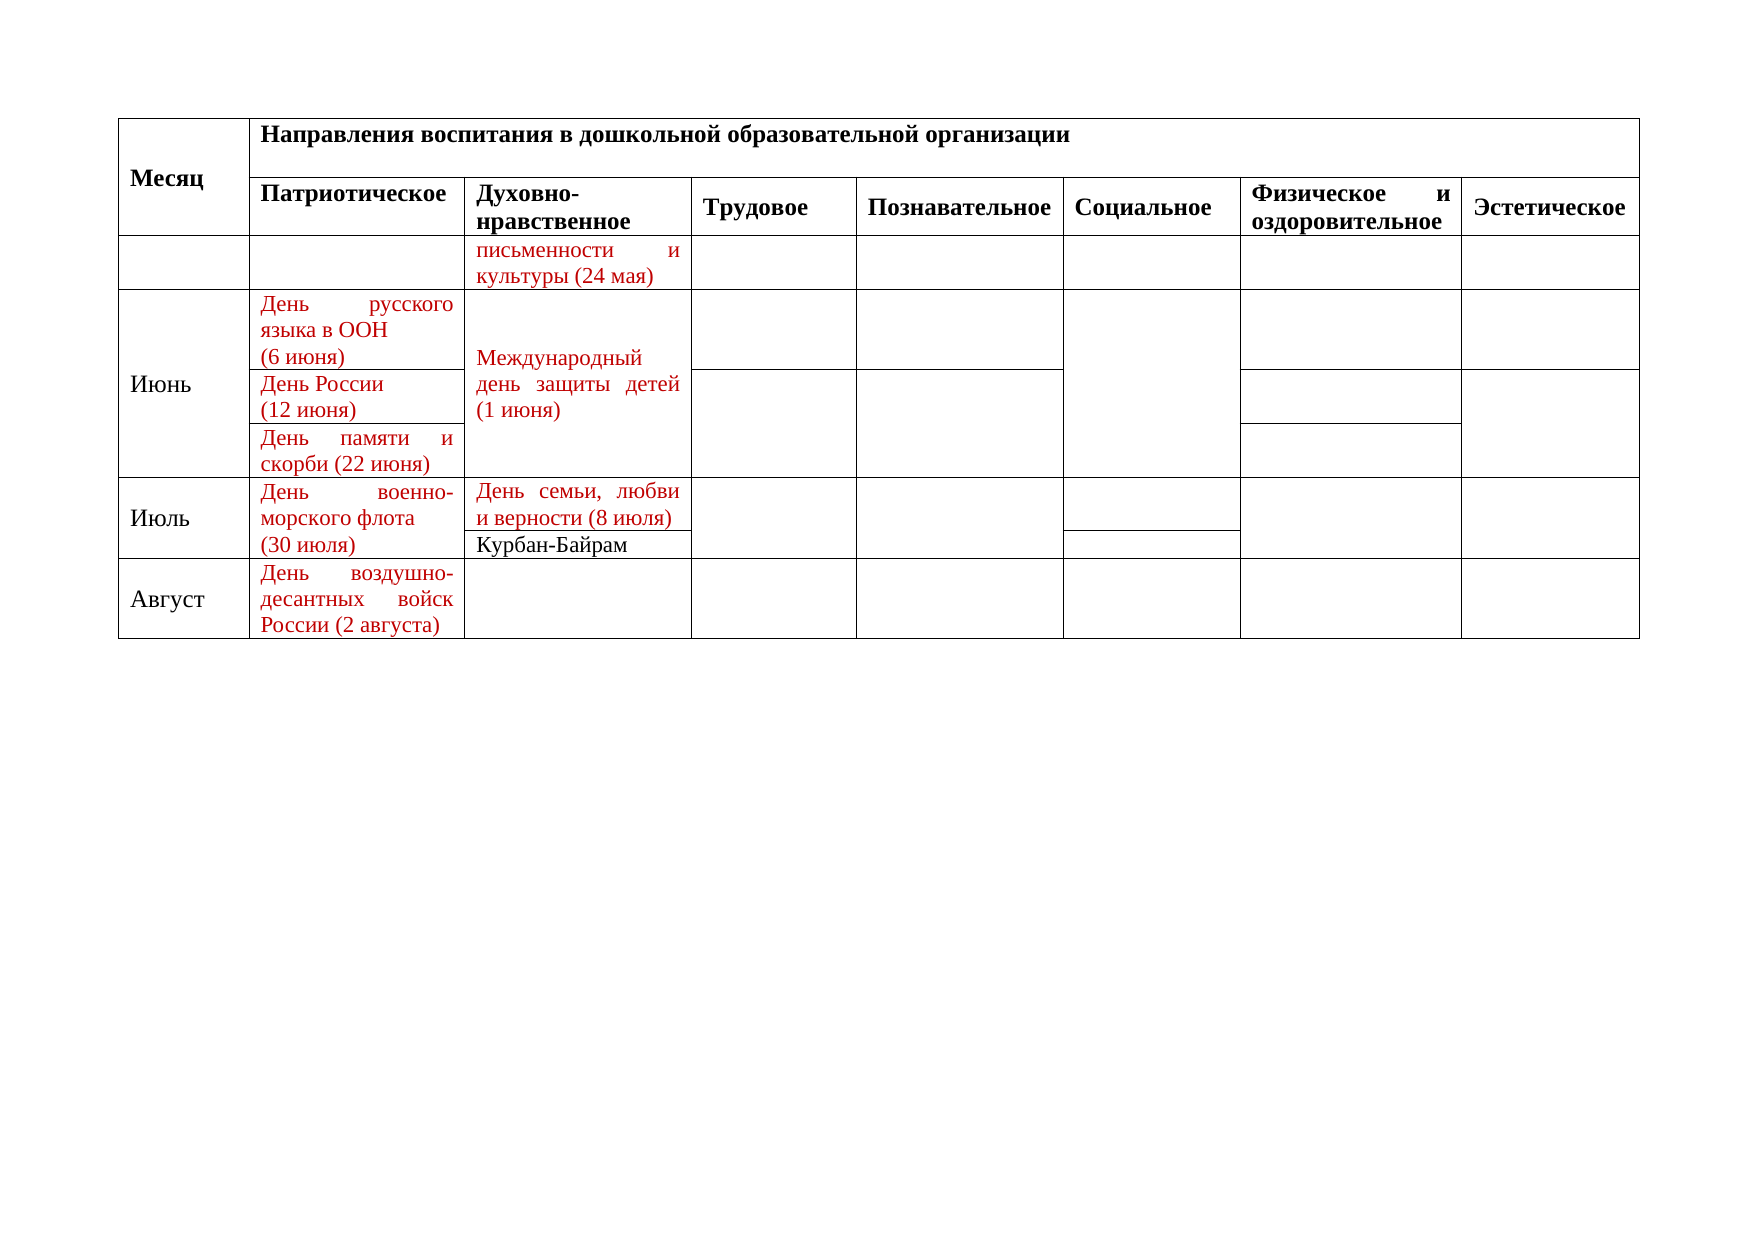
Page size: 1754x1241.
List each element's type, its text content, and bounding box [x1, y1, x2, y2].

table_cell [1064, 559, 1240, 638]
table_cell [857, 236, 1063, 289]
table_cell [1241, 424, 1461, 477]
table_cell День военно-морского флота (30 июля) [250, 478, 464, 558]
table_cell День России (12 июня) [250, 370, 464, 423]
table_cell [1241, 370, 1461, 423]
table_cell [1064, 290, 1240, 477]
table_cell [465, 559, 691, 638]
table_cell Социальное [1064, 178, 1240, 235]
table_cell [1241, 290, 1461, 369]
table_cell Духовно-нравственное [465, 178, 691, 235]
table_cell День воздушно-десантных войск России (2 августа) [250, 559, 464, 638]
table_cell [1064, 478, 1240, 530]
table_cell Трудовое [692, 178, 856, 235]
table_cell День русского языка в ООН (6 июня) [250, 290, 464, 369]
table_cell Эстетическое [1462, 178, 1639, 235]
table_cell [857, 478, 1063, 558]
table_cell Патриотическое [250, 178, 464, 235]
table_cell [857, 559, 1063, 638]
table_cell Физическое и оздоровительное [1241, 178, 1461, 235]
table_cell [1462, 370, 1639, 477]
table_cell [1462, 478, 1639, 558]
table_cell [1462, 236, 1639, 289]
table_cell [1241, 559, 1461, 638]
table_cell [1064, 531, 1240, 558]
table_cell [1462, 559, 1639, 638]
table_cell [692, 236, 856, 289]
table_cell [1064, 236, 1240, 289]
table_cell [1462, 290, 1639, 369]
table_cell [857, 370, 1063, 477]
table_cell День славянской письменности и культуры (24 мая) [465, 236, 691, 289]
table_cell Август [119, 559, 249, 638]
table_cell День семьи, любви и верности (8 июля) [465, 478, 691, 530]
table_header Направления воспитания в дошкольной образовательной организации [250, 119, 1639, 177]
table_cell Июль [119, 478, 249, 558]
table_cell Познавательное [857, 178, 1063, 235]
table_cell [692, 370, 856, 477]
table_cell [1241, 478, 1461, 558]
table_cell [692, 290, 856, 369]
table_cell [857, 290, 1063, 369]
table_cell День памяти и скорби (22 июня) [250, 424, 464, 477]
table_cell Курбан-Байрам [465, 531, 691, 558]
table_cell Международный день защиты детей (1 июня) [465, 290, 691, 477]
table_cell [692, 478, 856, 558]
table_cell [692, 559, 856, 638]
table_header Месяц [119, 119, 249, 235]
table_cell Июнь [119, 290, 249, 477]
